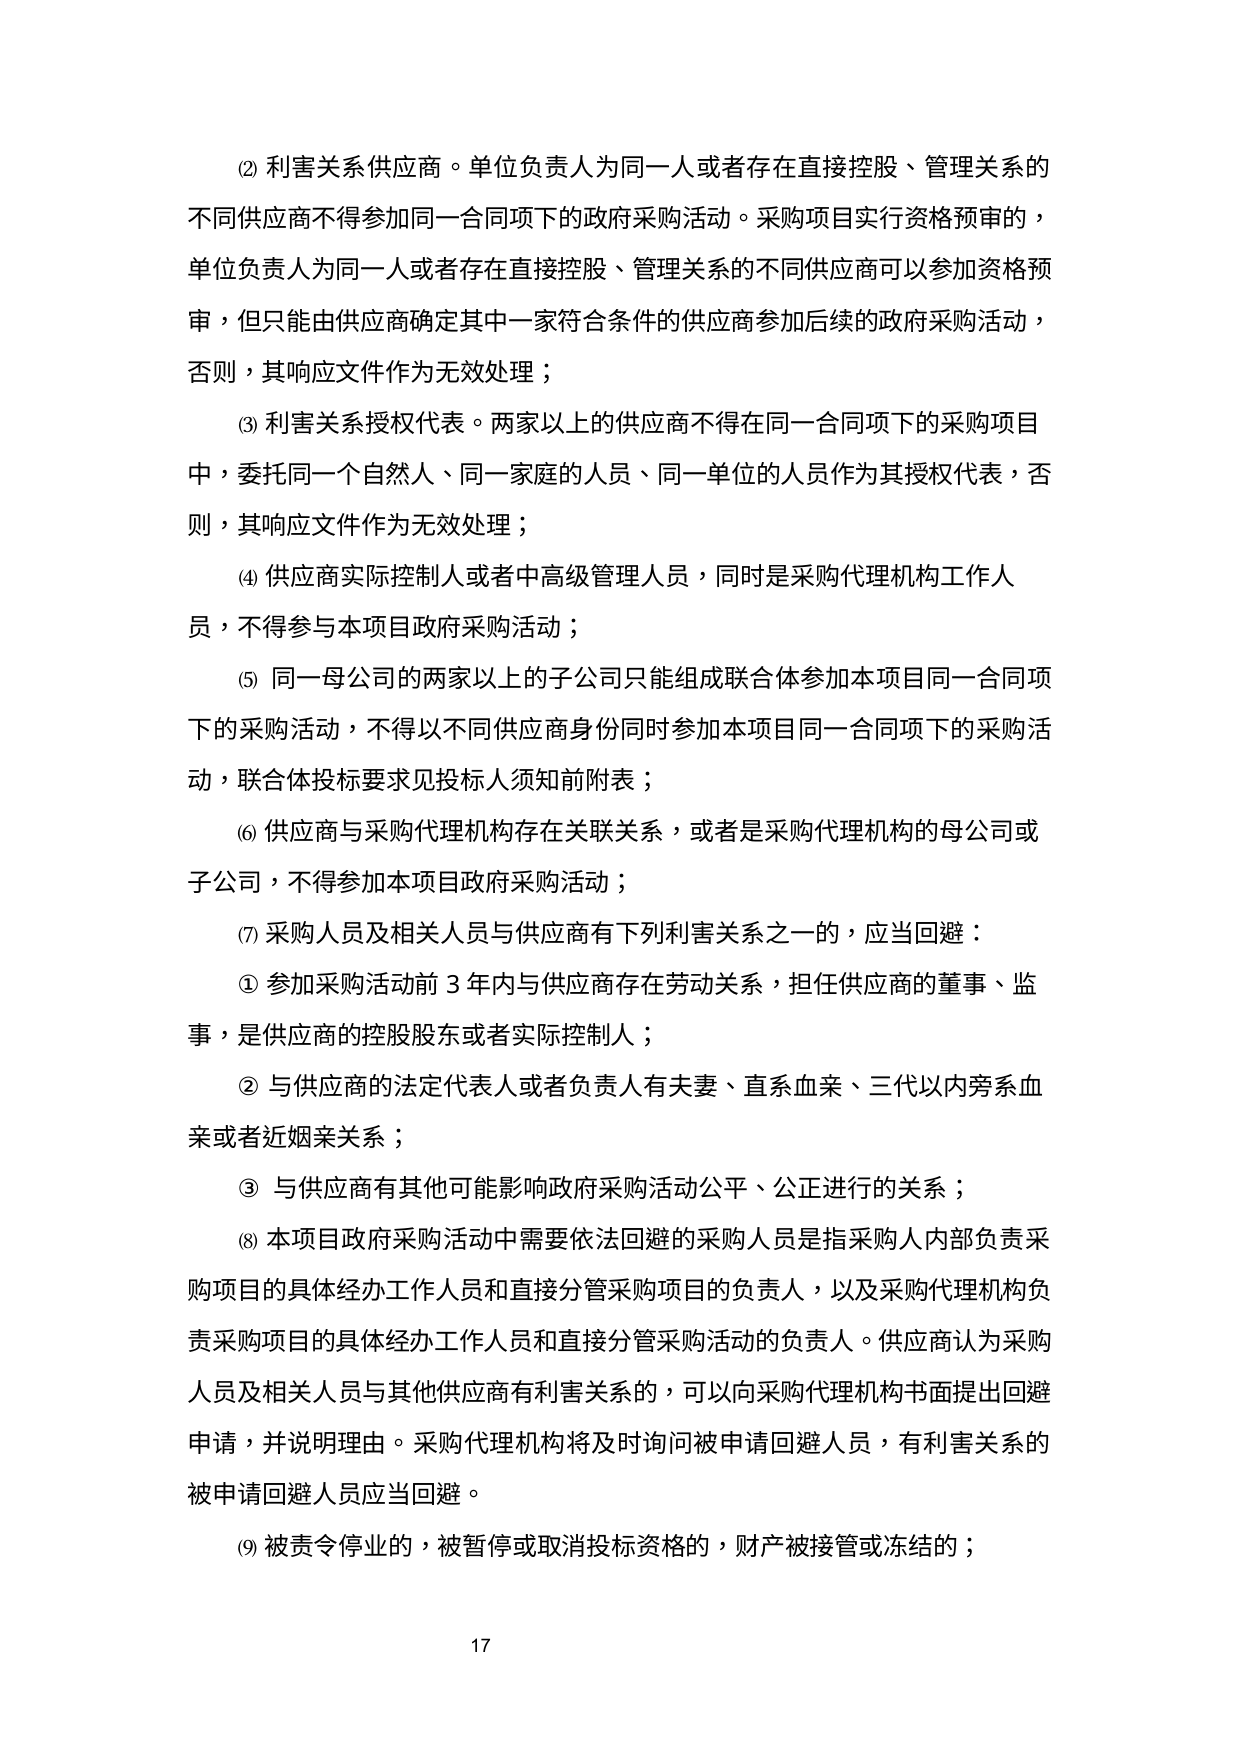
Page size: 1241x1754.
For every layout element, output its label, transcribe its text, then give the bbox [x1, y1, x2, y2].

text ⑵ 利害关系供应商。单位负责人为同一人或者存在直接控股、管理关系的不同供应商不得参加同一合同项下的政府采购活动。采购项目实行资格预审的，单位负责人为同一人或者存在直接控股、管理关系的不同供应商可以参加资格预审，但只能由供应商确定其中一家符合条件的供应商参加后续的政府采购活动，否则，其响应文件作为无效处理； [187, 150, 1053, 388]
text ⑶ 利害关系授权代表。两家以上的供应商不得在同一合同项下的采购项目中，委托同一个自然人、同一家庭的人员、同一单位的人员作为其授权代表，否则，其响应文件作为无效处理； [187, 405, 1053, 541]
text ⑼ 被责令停业的，被暂停或取消投标资格的，财产被接管或冻结的； [187, 1528, 1053, 1562]
text ⑹ 供应商与采购代理机构存在关联关系，或者是采购代理机构的母公司或子公司，不得参加本项目政府采购活动； [187, 813, 1053, 899]
text ⑻ 本项目政府采购活动中需要依法回避的采购人员是指采购人内部负责采购项目的具体经办工作人员和直接分管采购项目的负责人，以及采购代理机构负责采购项目的具体经办工作人员和直接分管采购活动的负责人。供应商认为采购人员及相关人员与其他供应商有利害关系的，可以向采购代理机构书面提出回避申请，并说明理由。采购代理机构将及时询问被申请回避人员，有利害关系的被申请回避人员应当回避。 [187, 1222, 1053, 1511]
text ③ 与供应商有其他可能影响政府采购活动公平、公正进行的关系； [187, 1171, 1053, 1205]
text ② 与供应商的法定代表人或者负责人有夫妻、直系血亲、三代以内旁系血亲或者近姻亲关系； [187, 1069, 1053, 1154]
text ⑸ 同一母公司的两家以上的子公司只能组成联合体参加本项目同一合同项下的采购活动，不得以不同供应商身份同时参加本项目同一合同项下的采购活动，联合体投标要求见投标人须知前附表； [187, 660, 1053, 797]
text ⑷ 供应商实际控制人或者中高级管理人员，同时是采购代理机构工作人员，不得参与本项目政府采购活动； [187, 558, 1053, 643]
text ⑺ 采购人员及相关人员与供应商有下列利害关系之一的，应当回避： [187, 916, 1053, 950]
text ① 参加采购活动前 3 年内与供应商存在劳动关系，担任供应商的董事、监事，是供应商的控股股东或者实际控制人； [187, 967, 1053, 1052]
